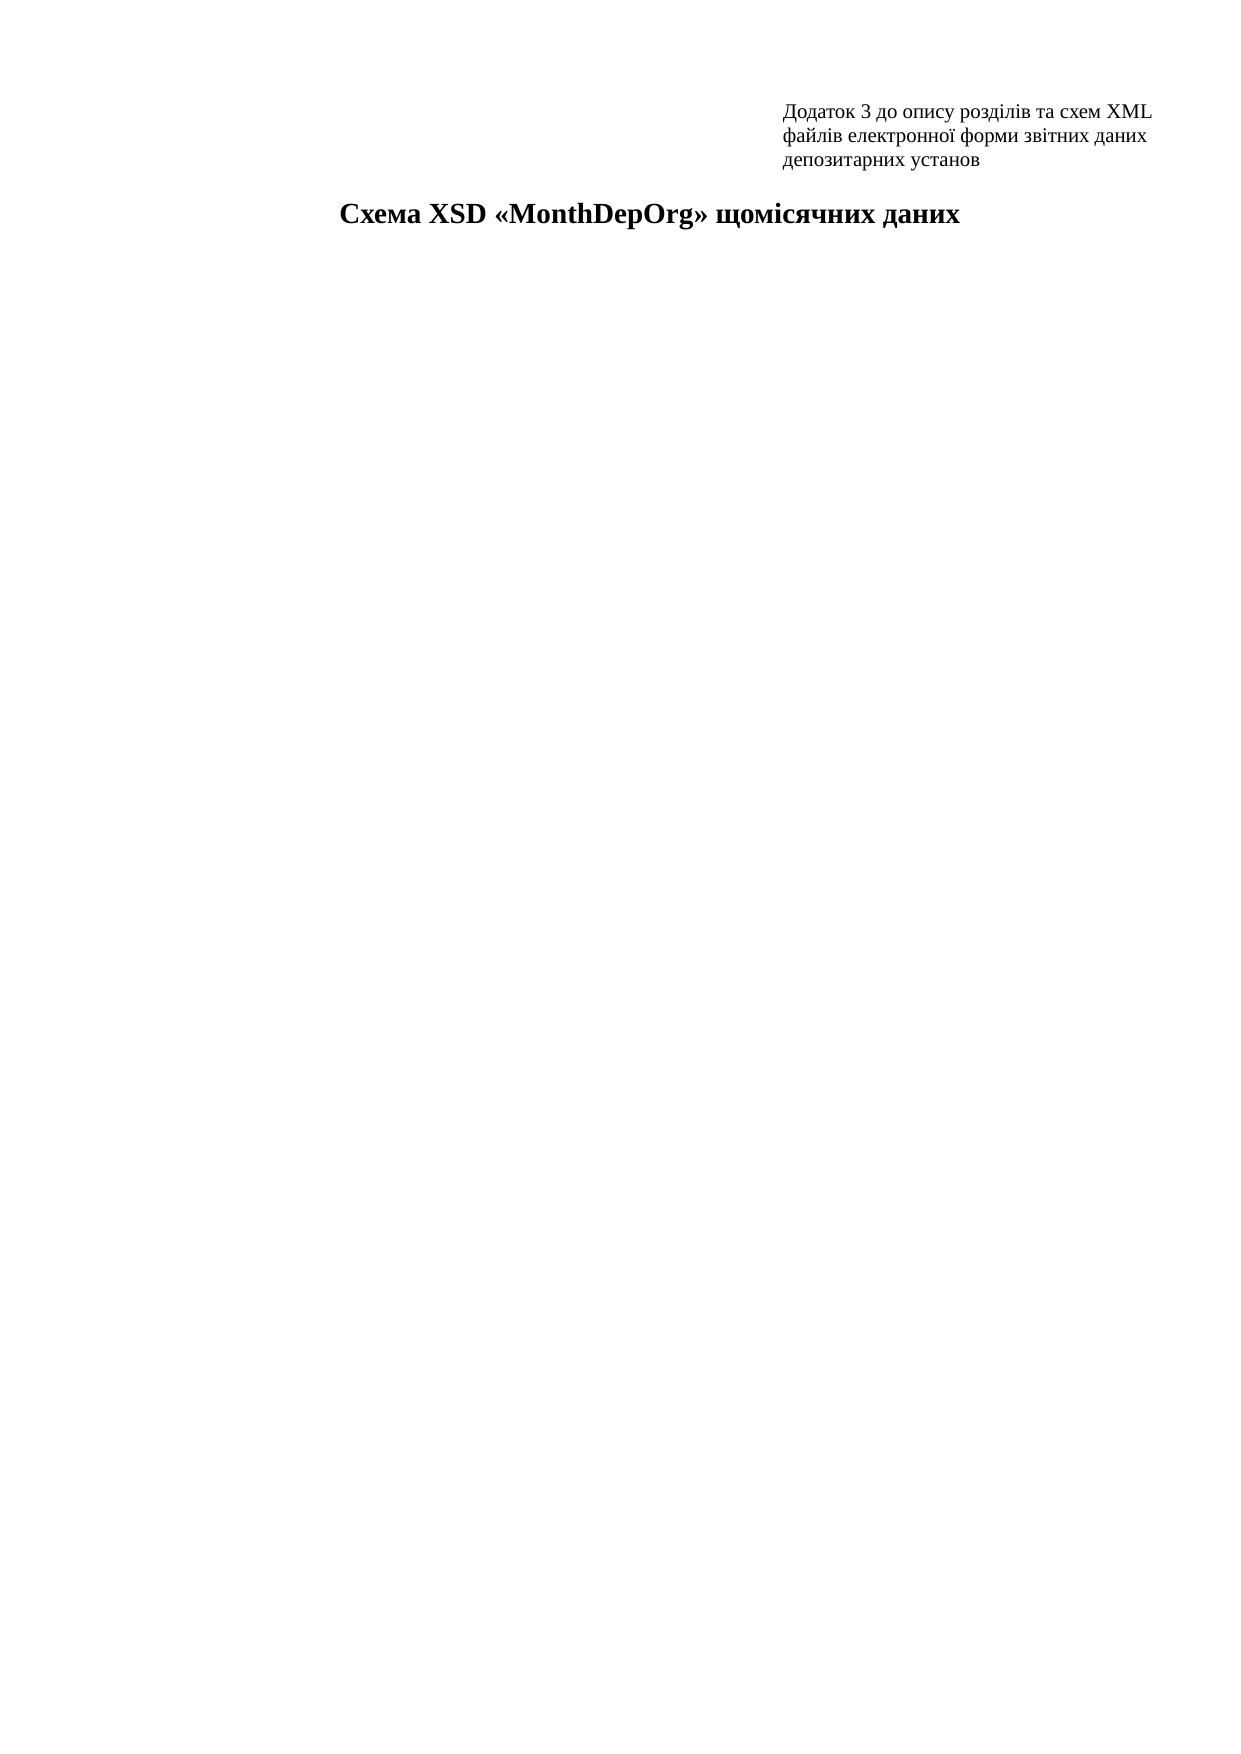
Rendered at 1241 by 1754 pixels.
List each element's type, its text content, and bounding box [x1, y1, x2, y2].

list Схема XSD «MonthDepOrg» щомісячних даних [118, 196, 1181, 229]
list Додаток 3 до опису розділів та схем ХМL файлів електронної форми звітних даних депозитарних установ [783, 99, 1181, 171]
